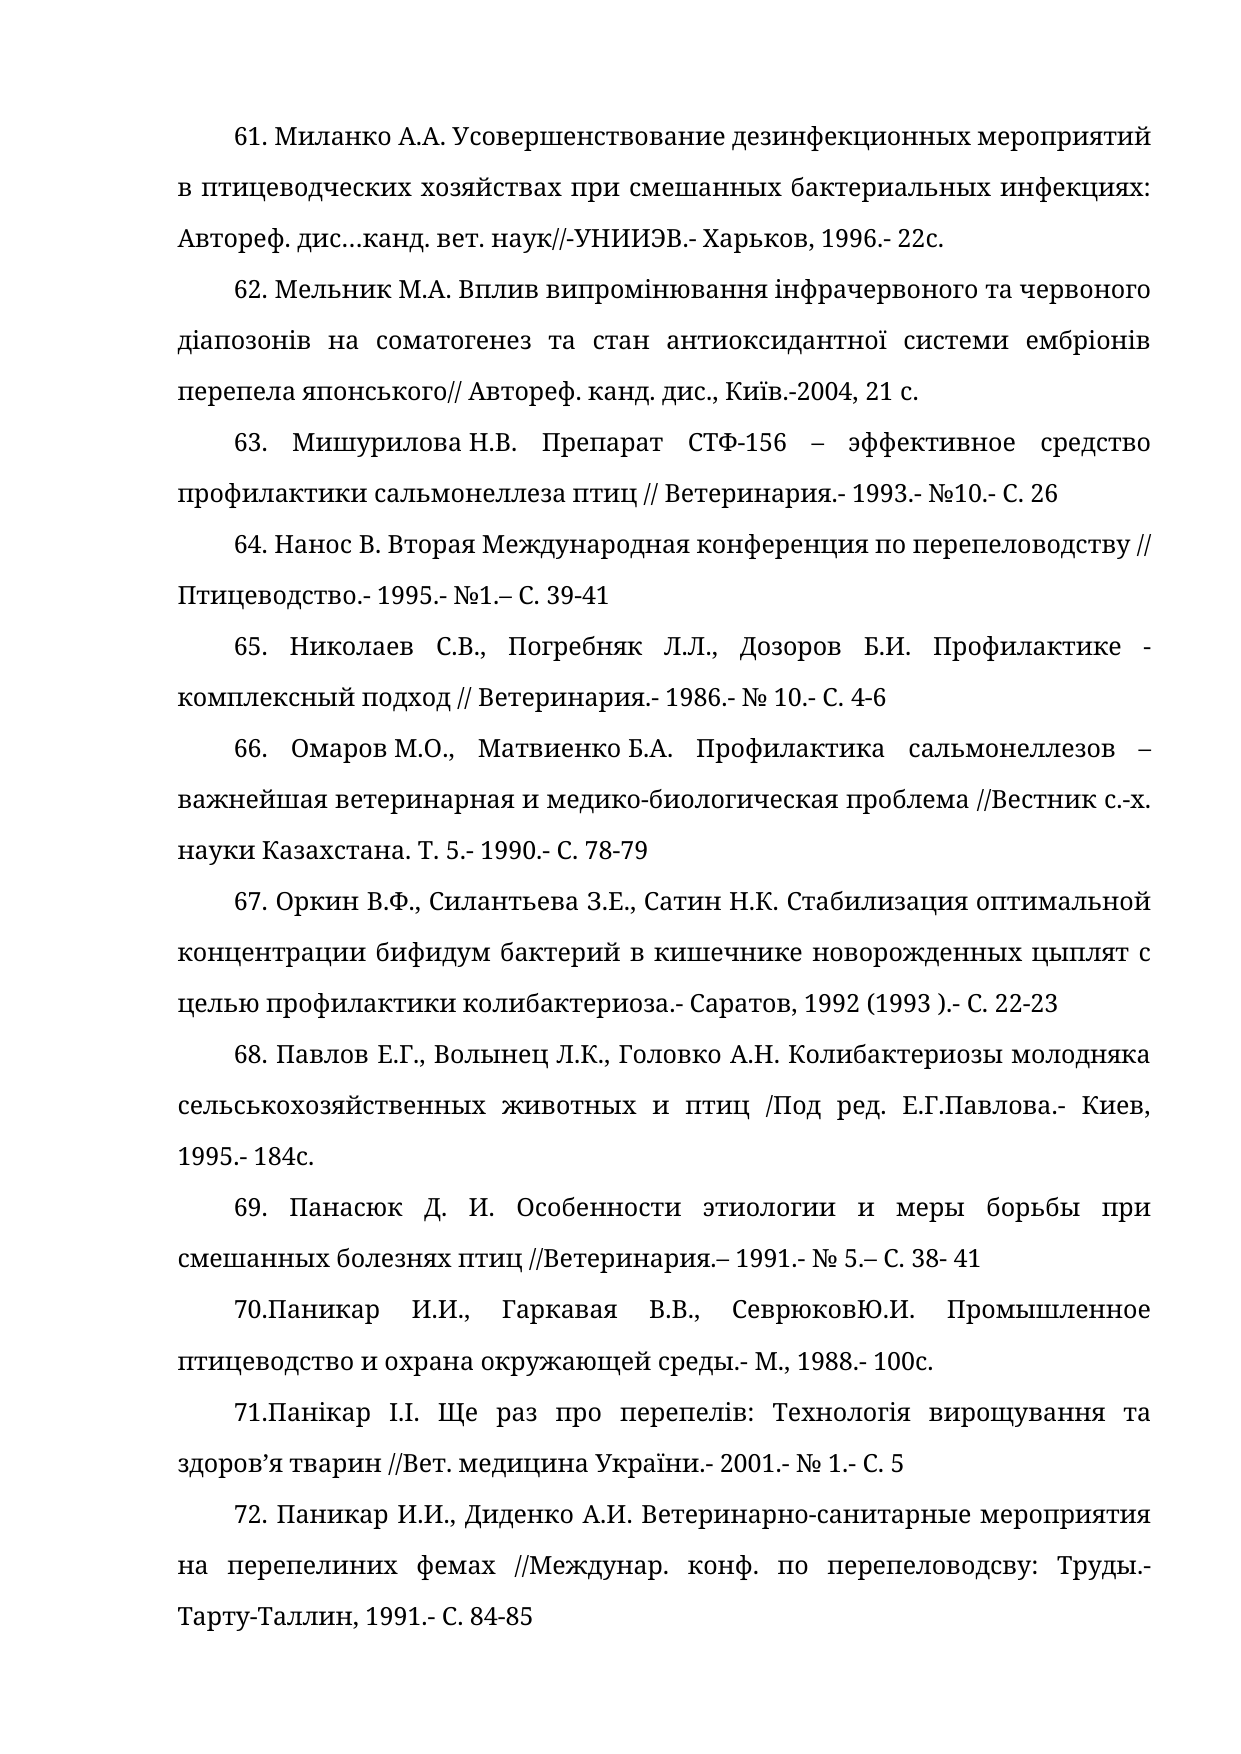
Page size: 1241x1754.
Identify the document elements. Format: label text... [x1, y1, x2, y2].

text 72. Паникар И.И., Диденко А.И. Ветеринарно-санитарные мероприятия на перепелиних фемах //Междунар. конф. по перепеловодсву: Труды.- Тарту-Таллин, 1991.- С. 84-85 [177, 1496, 1152, 1632]
text 62. Мельник М.А. Вплив випромінювання інфрачервоного та червоного діапозонів на соматогенез та стан антиоксидантної системи ембріонів перепела японського// Автореф. канд. дис., Київ.-2004, 21 с. [177, 271, 1152, 407]
text 71.Панікар І.І. Ще раз про перепелів: Технологія вирощування та здоров’я тварин //Вет. медицина України.- 2001.- № 1.- С. 5 [177, 1394, 1152, 1479]
list 67. Оркин В.Ф., Силантьева З.Е., Сатин Н.К. Стабилизация оптимальной концентрации бифидум бактерий в кишечнике новорожденных цыплят с целью профилактики колибактериоза.- Саратов, 1992 (1993 ).- С. 22-23 [177, 884, 1152, 1020]
list 65. Николаев С.В., Погребняк Л.Л., Дозоров Б.И. Профилактике - комплексный подход // Ветеринария.- 1986.- № 10.- С. 4-6 [177, 628, 1152, 714]
text 63. Мишурилова Н.В. Препарат СТФ-156 – эффективное средство профилактики сальмонеллеза птиц // Ветеринария.- 1993.- №10.- С. 26 [177, 424, 1152, 509]
text 70.Паникар И.И., Гаркавая В.В., СеврюковЮ.И. Промышленное птицеводство и охрана окружающей среды.- М., 1988.- 100с. [177, 1292, 1152, 1377]
text 61. Миланко А.А. Усовершенствование дезинфекционных мероприятий в птицеводческих хозяйствах при смешанных бактериальных инфекциях: Автореф. дис…канд. вет. наук//-УНИИЭВ.- Харьков, 1996.- 22с. [177, 118, 1152, 254]
text 69. Панасюк Д. И. Особенности этиологии и меры борьбы при смешанных болезнях птиц //Ветеринария.– 1991.- № 5.– С. 38- 41 [177, 1190, 1152, 1275]
list 66. Омаров М.О., Матвиенко Б.А. Профилактика сальмонеллезов – важнейшая ветеринарная и медико-биологическая проблема //Вестник с.-х. науки Казахстана. Т. 5.- 1990.- С. 78-79 [177, 731, 1152, 867]
list 68. Павлов Е.Г., Волынец Л.К., Головко А.Н. Колибактериозы молодняка сельськохозяйственных животных и птиц /Под ред. Е.Г.Павлова.- Киев, 1995.- 184с. [177, 1037, 1152, 1173]
text 64. Нанос В. Вторая Международная конференция по перепеловодству // Птицеводство.- 1995.- №1.– С. 39-41 [177, 526, 1152, 612]
